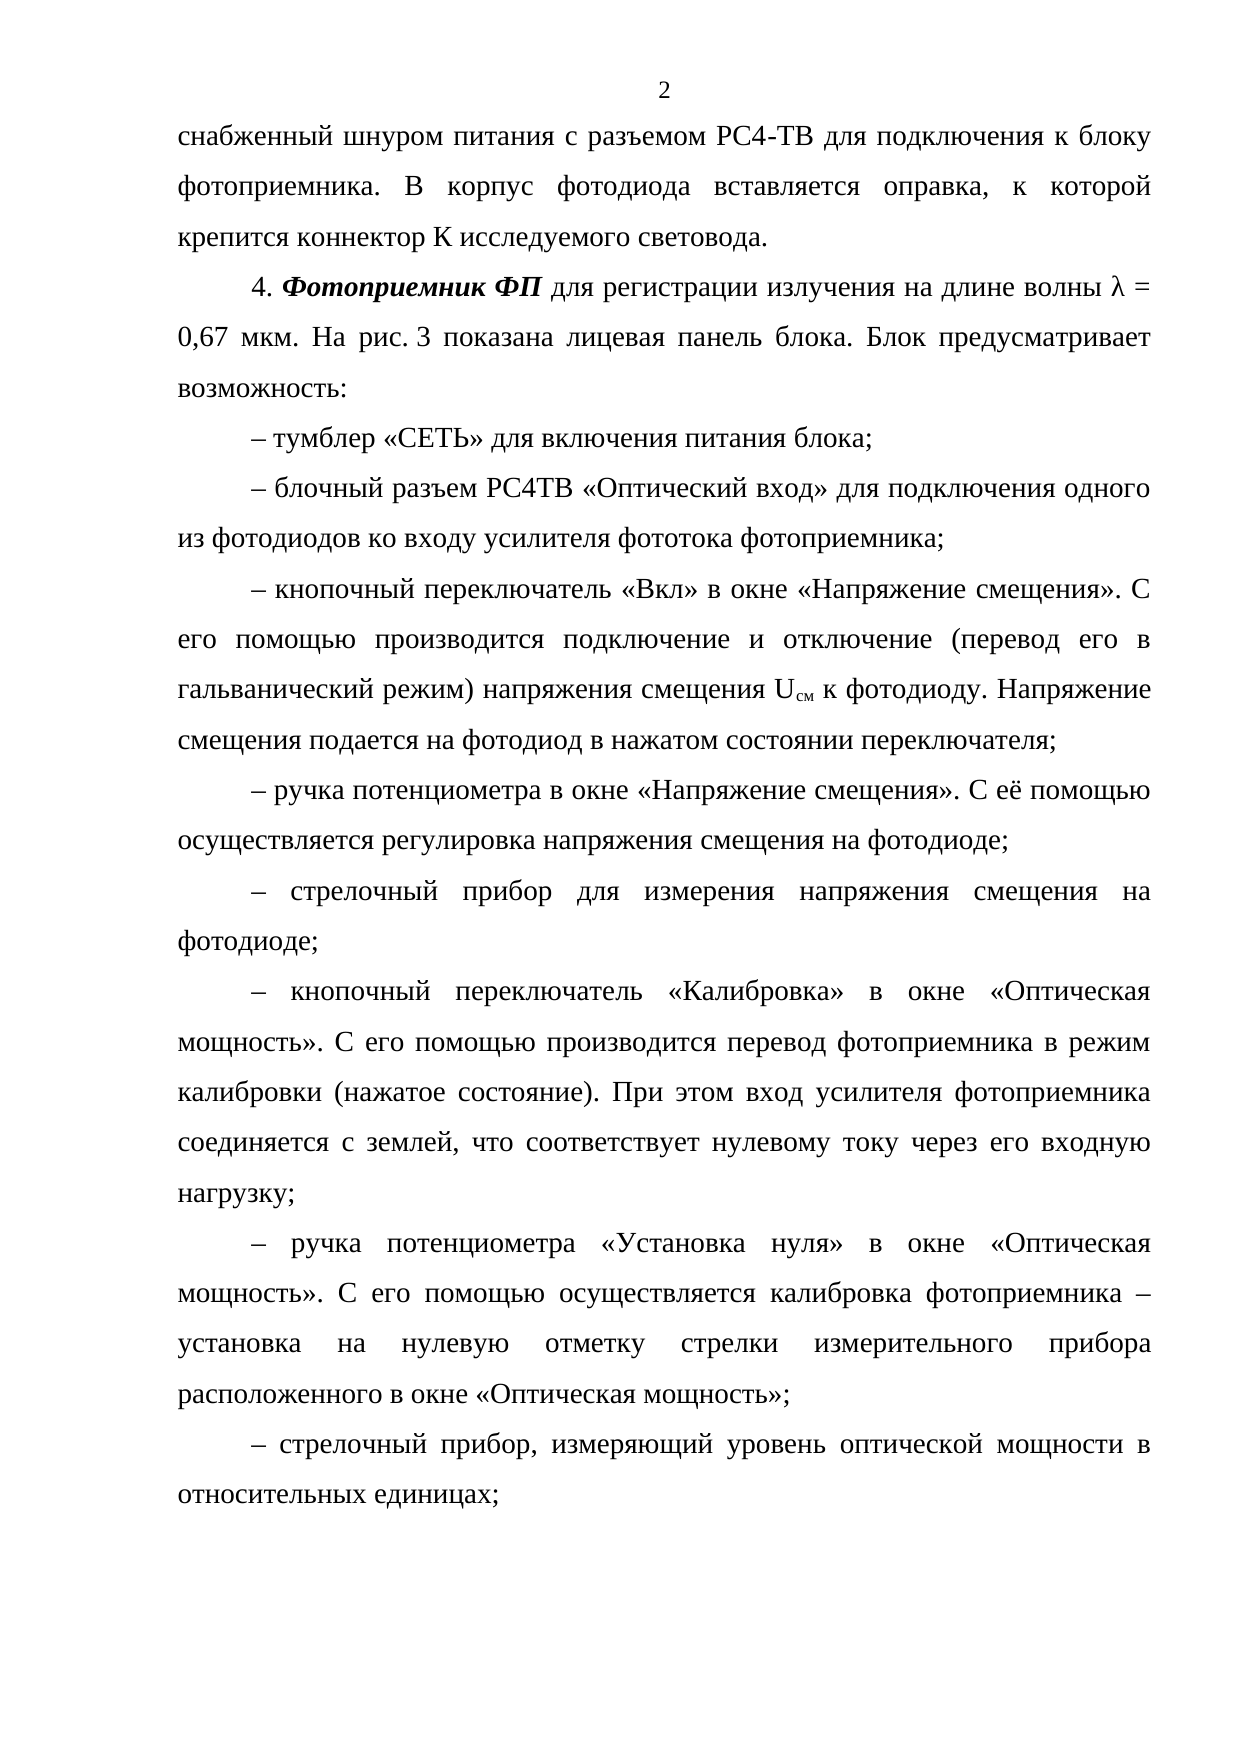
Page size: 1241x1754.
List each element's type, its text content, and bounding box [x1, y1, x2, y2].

text 4. Фотоприемник ФП для регистрации излучения на длине волны λ = 0,67 мкм. На рис. 3 показана лицевая панель блока. Блок предусматривает возможность: [177, 269, 1152, 403]
text – ручка потенциометра «Установка нуля» в окне «Оптическая мощность». С его помощью осуществляется калибровка фотоприемника – установка на нулевую отметку стрелки измерительного прибора расположенного в окне «Оптическая мощность»; [177, 1225, 1152, 1409]
text – стрелочный прибор, измеряющий уровень оптической мощности в относительных единицах; [177, 1426, 1152, 1510]
text – кнопочный переключатель «Калибровка» в окне «Оптическая мощность». С его помощью производится перевод фотоприемника в режим калибровки (нажатое состояние). При этом вход усилителя фотоприемника соединяется с землей, что соответствует нулевому току через его входную нагрузку; [177, 973, 1152, 1208]
text – кнопочный переключатель «Вкл» в окне «Напряжение смещения». С его помощью производится подключение и отключение (перевод его в гальванический режим) напряжения смещения Uсм к фотодиоду. Напряжение смещения подается на фотодиод в нажатом состоянии переключателя; [177, 571, 1152, 755]
text – блочный разъем РС4ТВ «Оптический вход» для подключения одного из фотодиодов ко входу усилителя фототока фотоприемника; [177, 470, 1152, 554]
text – тумблер «СЕТЬ» для включения питания блока; [177, 420, 1152, 453]
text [177, 118, 1152, 252]
text – стрелочный прибор для измерения напряжения смещения на фотодиоде; [177, 873, 1152, 957]
text – ручка потенциометра в окне «Напряжение смещения». С её помощью осуществляется регулировка напряжения смещения на фотодиоде; [177, 772, 1152, 856]
